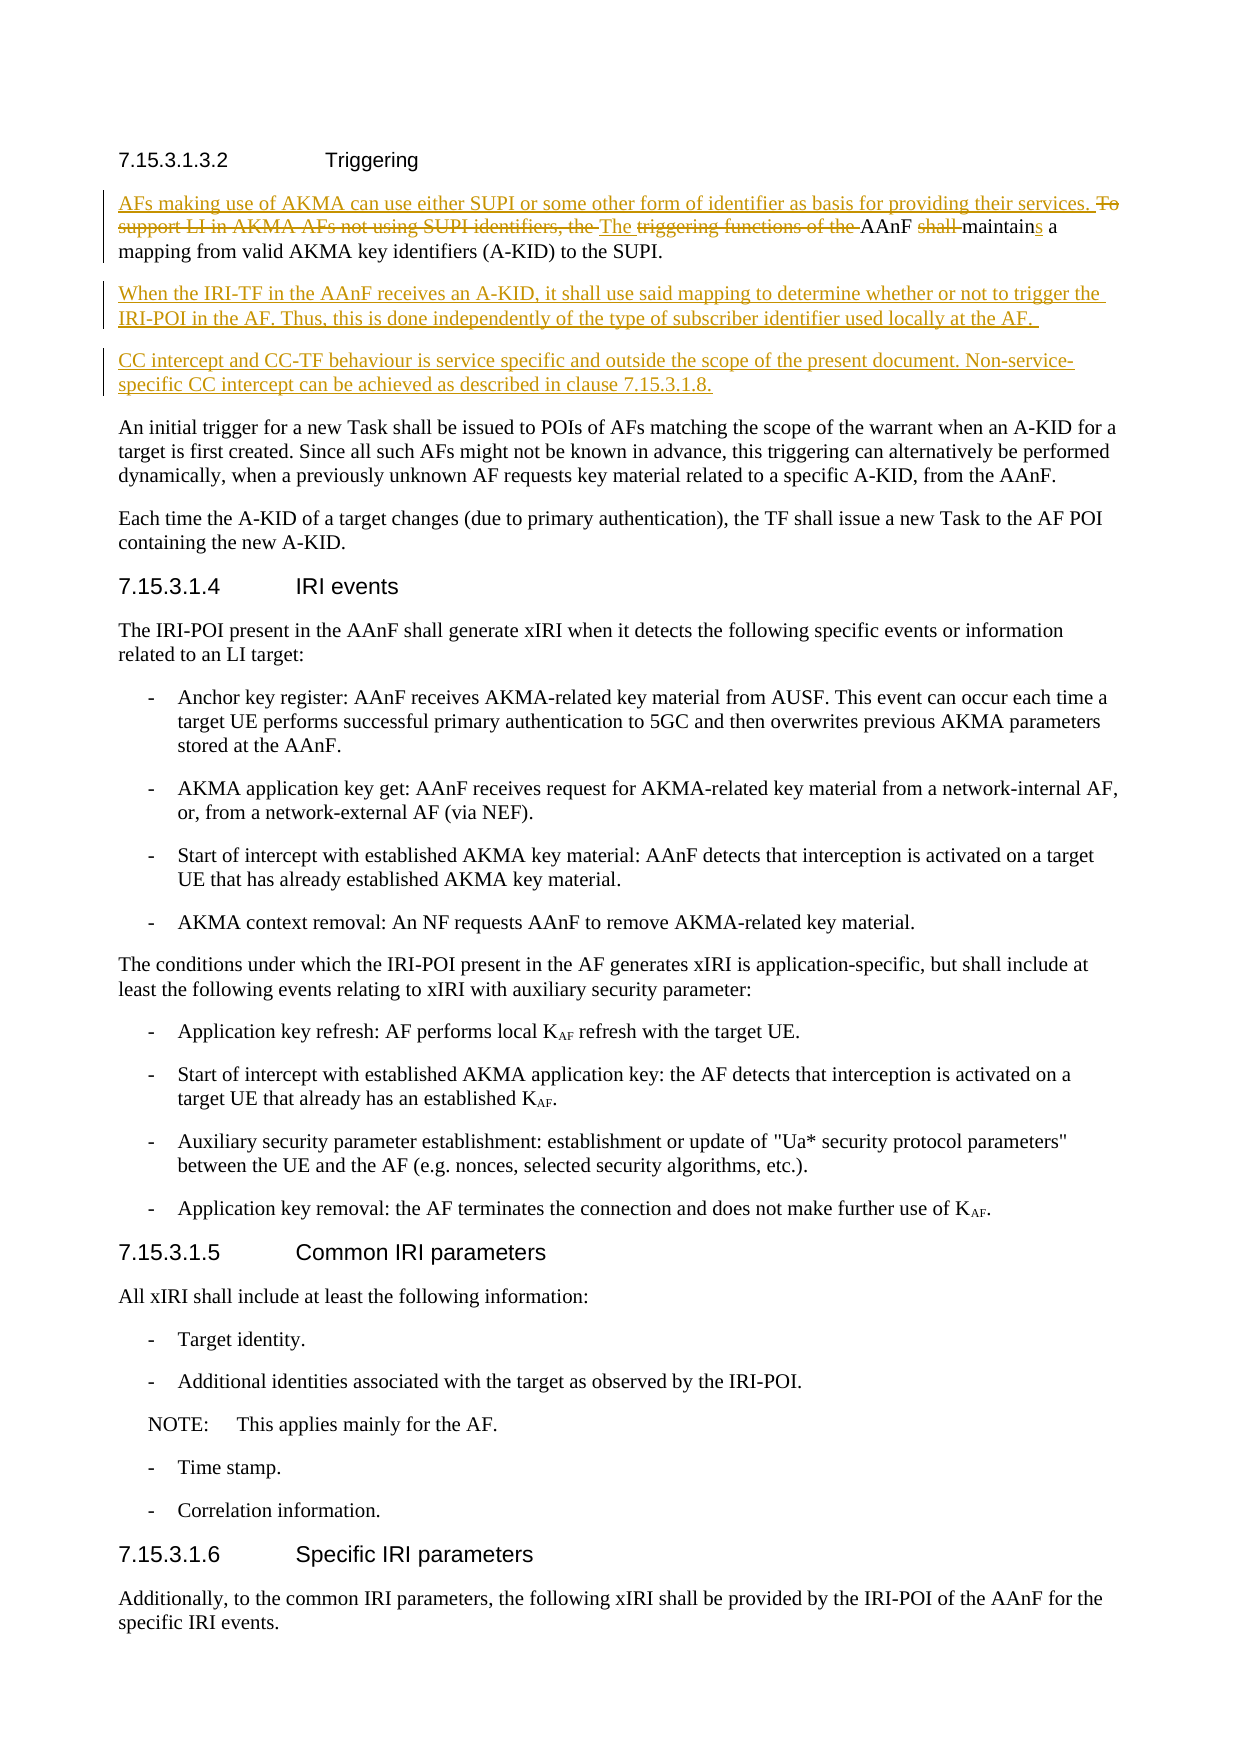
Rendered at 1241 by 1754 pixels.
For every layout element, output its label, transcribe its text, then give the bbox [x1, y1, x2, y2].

subtitle 7.15.3.1.5 Common IRI parameters [118, 1239, 1122, 1265]
text - AKMA application key get: AAnF receives request for AKMA-related key material from a network-internal AF, or, from a network-external AF (via NEF). [148, 776, 1122, 824]
text - Application key removal: the AF terminates the connection and does not make further use of KAF. [148, 1196, 1122, 1220]
text The conditions under which the IRI-POI present in the AF generates xIRI is application-specific, but shall include at least the following events relating to xIRI with auxiliary security parameter: [118, 952, 1122, 1001]
text - AKMA context removal: An NF requests AAnF to remove AKMA-related key material. [148, 909, 1122, 934]
text All xIRI shall include at least the following information: [118, 1284, 1122, 1308]
text - Target identity. [148, 1327, 1122, 1351]
subtitle 7.15.3.1.6 Specific IRI parameters [118, 1541, 1122, 1567]
text An initial trigger for a new Task shall be issued to POIs of AFs matching the scope of the warrant when an A-KID for a target is first created. Since all such AFs might not be known in advance, this triggering can alternatively be performed dynamically, when a previously unknown AF requests key material related to a specific A-KID, from the AAnF. [118, 415, 1122, 487]
subtitle 7.15.3.1.3.2 Triggering [118, 148, 1122, 172]
text - Start of intercept with established AKMA key material: AAnF detects that interception is activated on a target UE that has already established AKMA key material. [148, 843, 1122, 891]
text - Auxiliary security parameter establishment: establishment or update of "Ua* security protocol parameters" between the UE and the AF (e.g. nonces, selected security algorithms, etc.). [148, 1129, 1122, 1177]
text Additionally, to the common IRI parameters, the following xIRI shall be provided by the IRI-POI of the AAnF for the specific IRI events. [118, 1586, 1122, 1634]
text - Application key refresh: AF performs local KAF refresh with the target UE. [148, 1019, 1122, 1043]
text The IRI-POI present in the AAnF shall generate xIRI when it detects the following specific events or information related to an LI target: [118, 618, 1122, 666]
text - Time stamp. [148, 1455, 1122, 1479]
subtitle 7.15.3.1.4 IRI events [118, 573, 1122, 599]
text - Start of intercept with established AKMA application key: the AF detects that interception is activated on a target UE that already has an established KAF. [148, 1062, 1122, 1110]
text Each time the A-KID of a target changes (due to primary authentication), the TF shall issue a new Task to the AF POI containing the new A-KID. [118, 506, 1122, 554]
text NOTE: This applies mainly for the AF. [148, 1412, 1122, 1436]
text - Anchor key register: AAnF receives AKMA-related key material from AUSF. This event can occur each time a target UE performs successful primary authentication to 5GC and then overwrites previous AKMA parameters stored at the AAnF. [148, 685, 1122, 757]
text AAnF maintain a mapping from valid AKMA key identifiers (A-KID) to the SUPI. [118, 190, 1122, 263]
text - Additional identities associated with the target as observed by the IRI-POI. [148, 1369, 1122, 1393]
text - Correlation information. [148, 1498, 1122, 1522]
